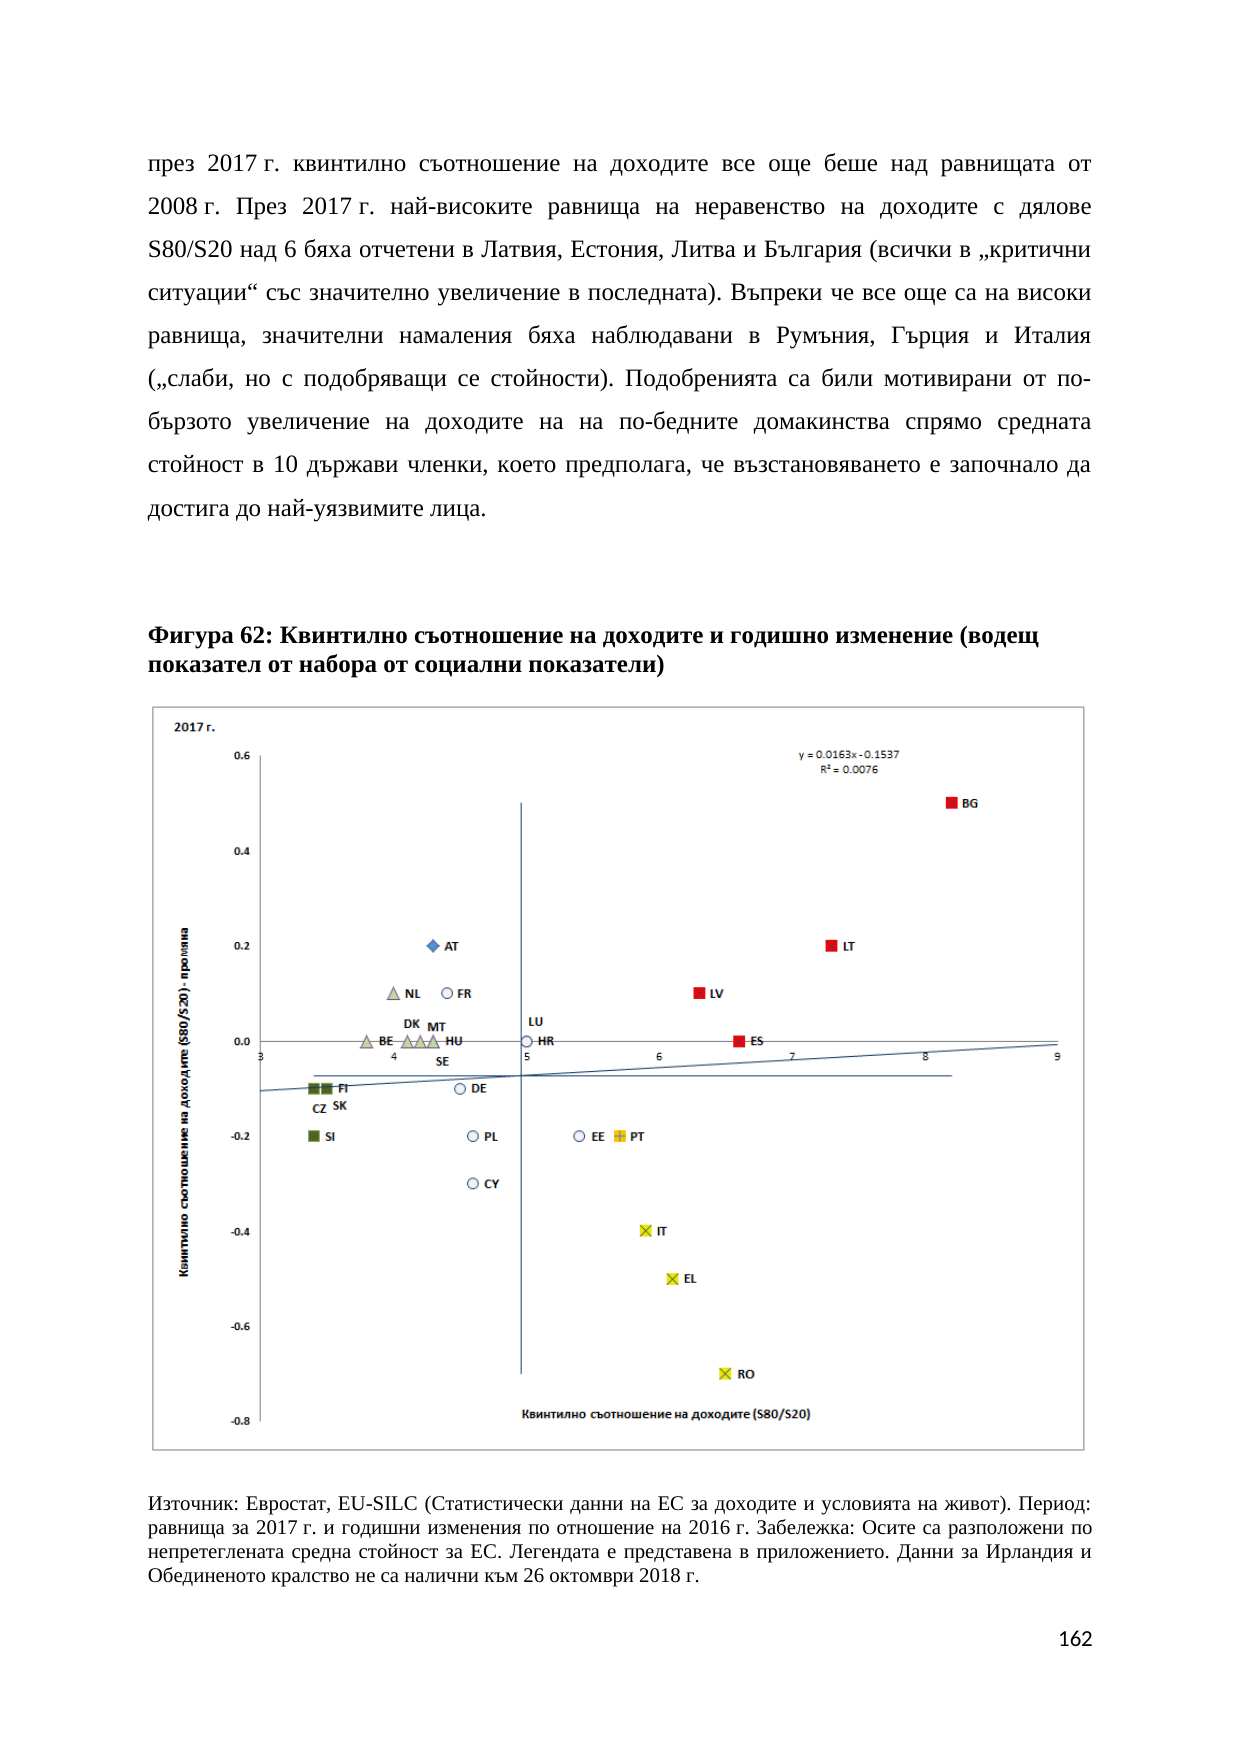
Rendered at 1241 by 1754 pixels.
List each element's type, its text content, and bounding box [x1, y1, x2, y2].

text Източник: Евростат, EU-SILC (Статистически данни на ЕС за доходите и условията на живот). Период: равнища за 2017 г. и годишни изменения по отношение на 2016 г. Забележка: Осите са разположени по непретеглената средна стойност за ЕС. Легендата е представена в приложението. Данни за Ирландия и Обединеното кралство не са налични към 26 октомври 2018 г. [148, 1491, 1093, 1587]
text Фигура 62: Квинтилно съотношение на доходите и годишно изменение (водещ показател от набора от социални показатели) [148, 621, 1093, 678]
picture [147, 698, 1093, 1457]
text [148, 148, 1093, 521]
